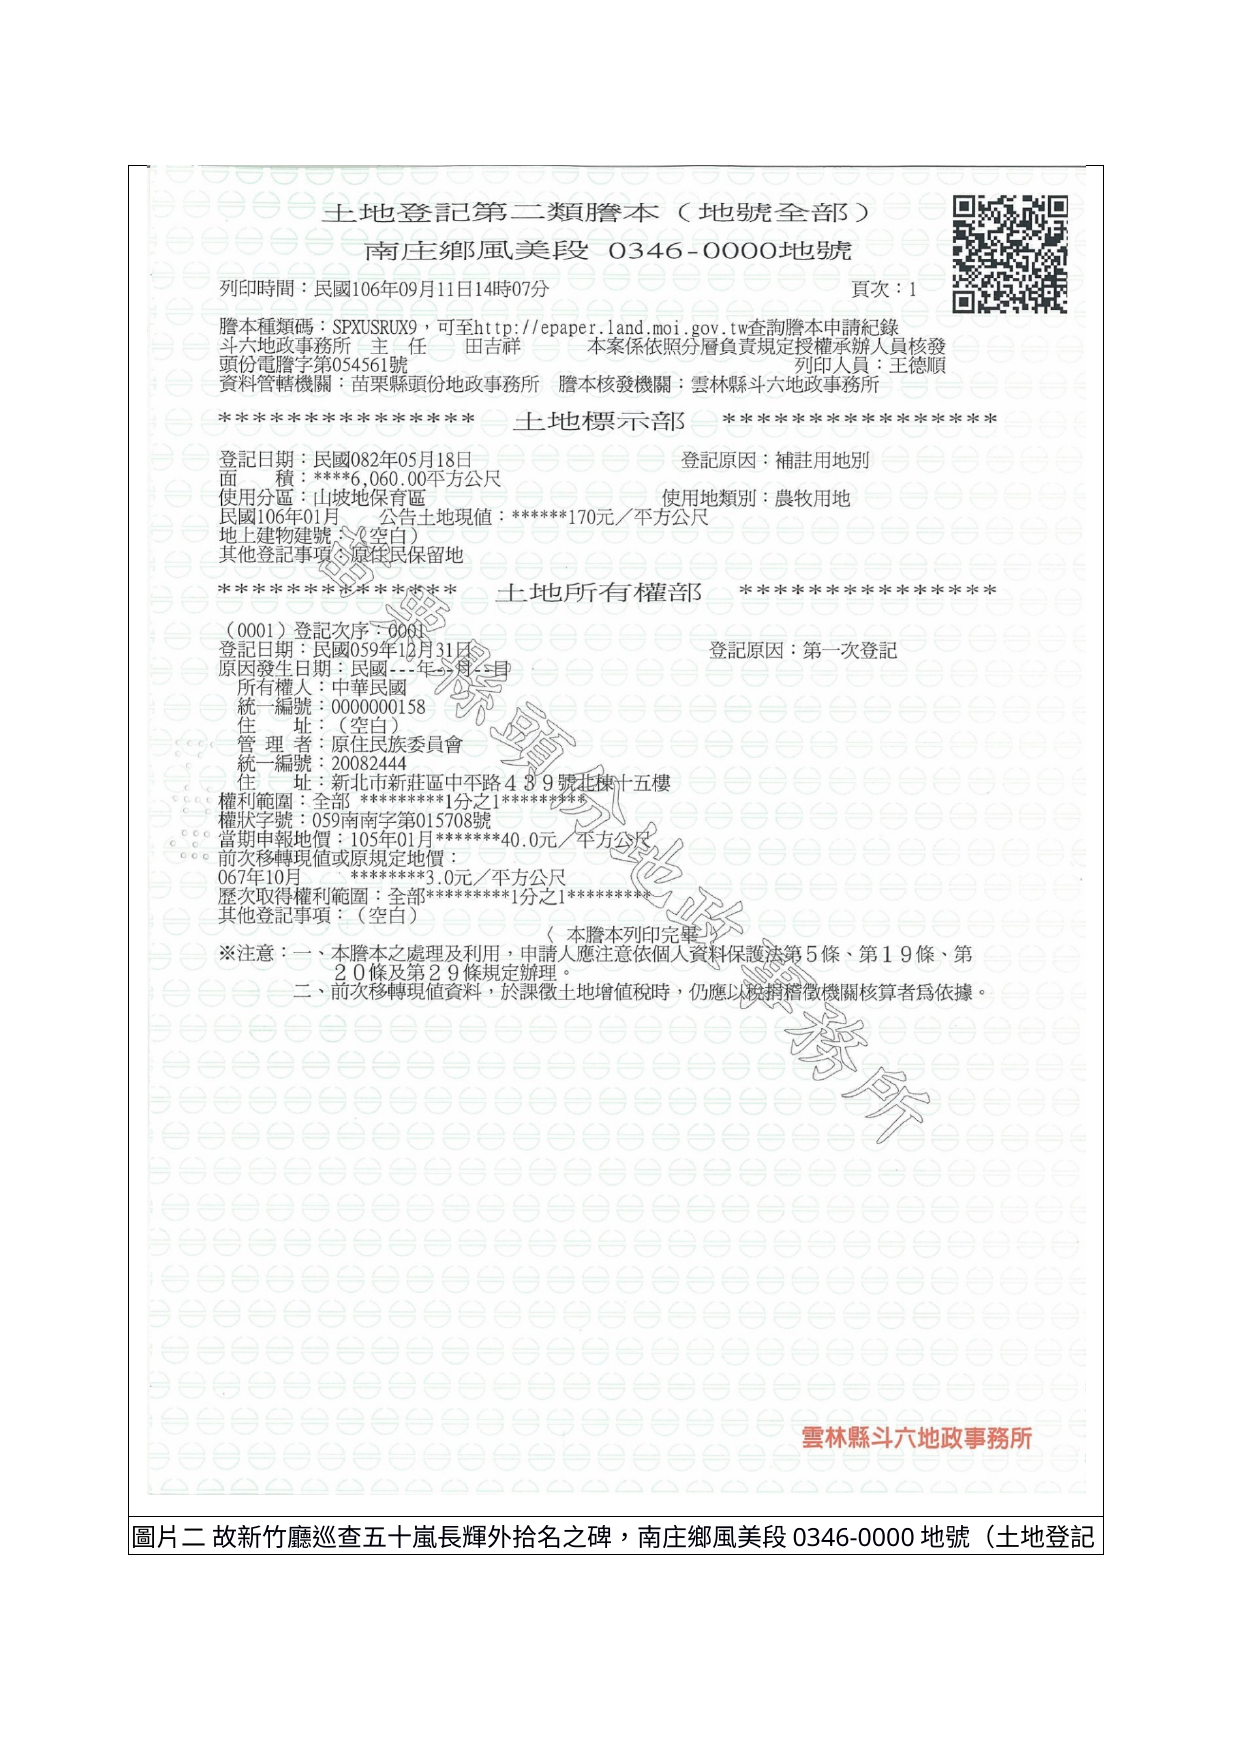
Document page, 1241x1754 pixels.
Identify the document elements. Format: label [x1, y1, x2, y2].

table_cell [129, 1517, 1103, 1554]
table_cell [129, 166, 1103, 1516]
picture [146, 165, 1086, 1495]
